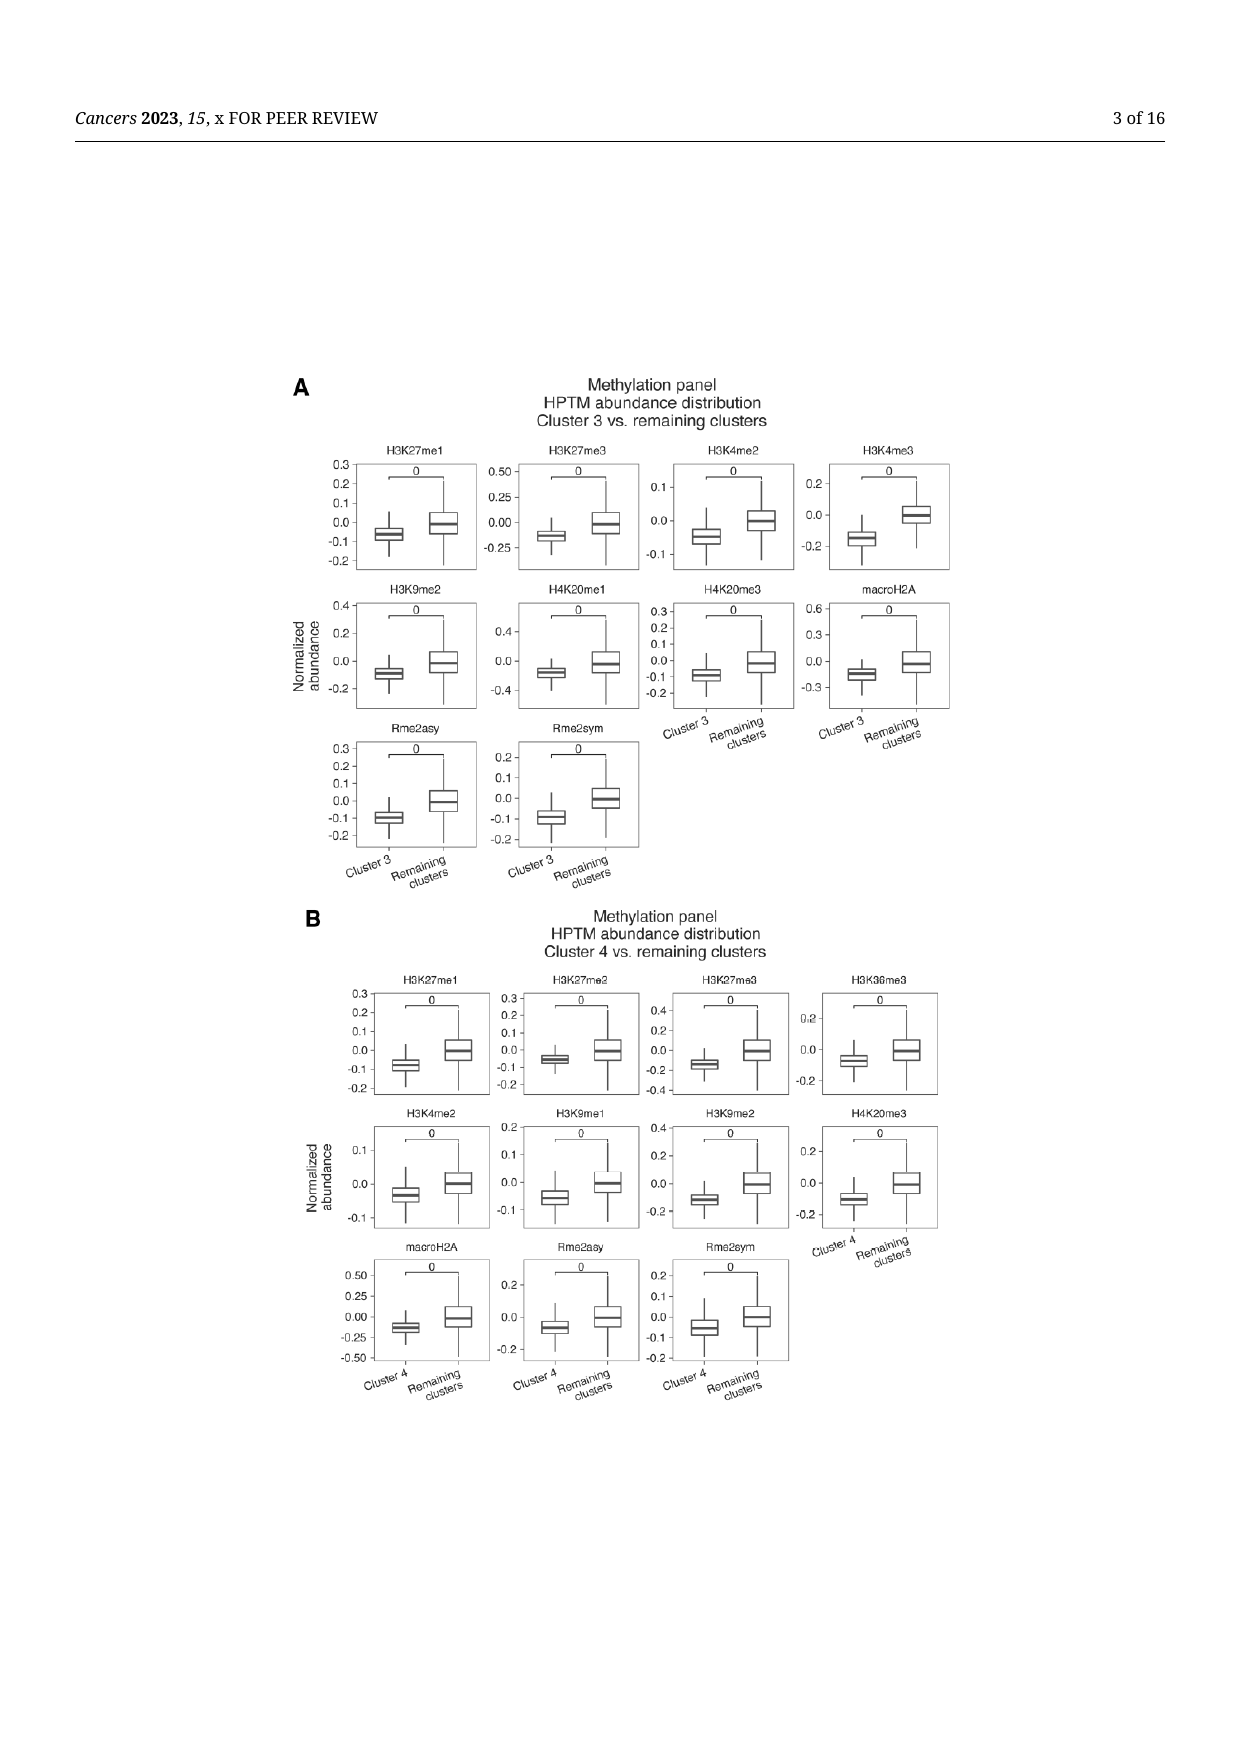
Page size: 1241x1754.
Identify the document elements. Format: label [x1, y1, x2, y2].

picture [276, 373, 964, 1411]
